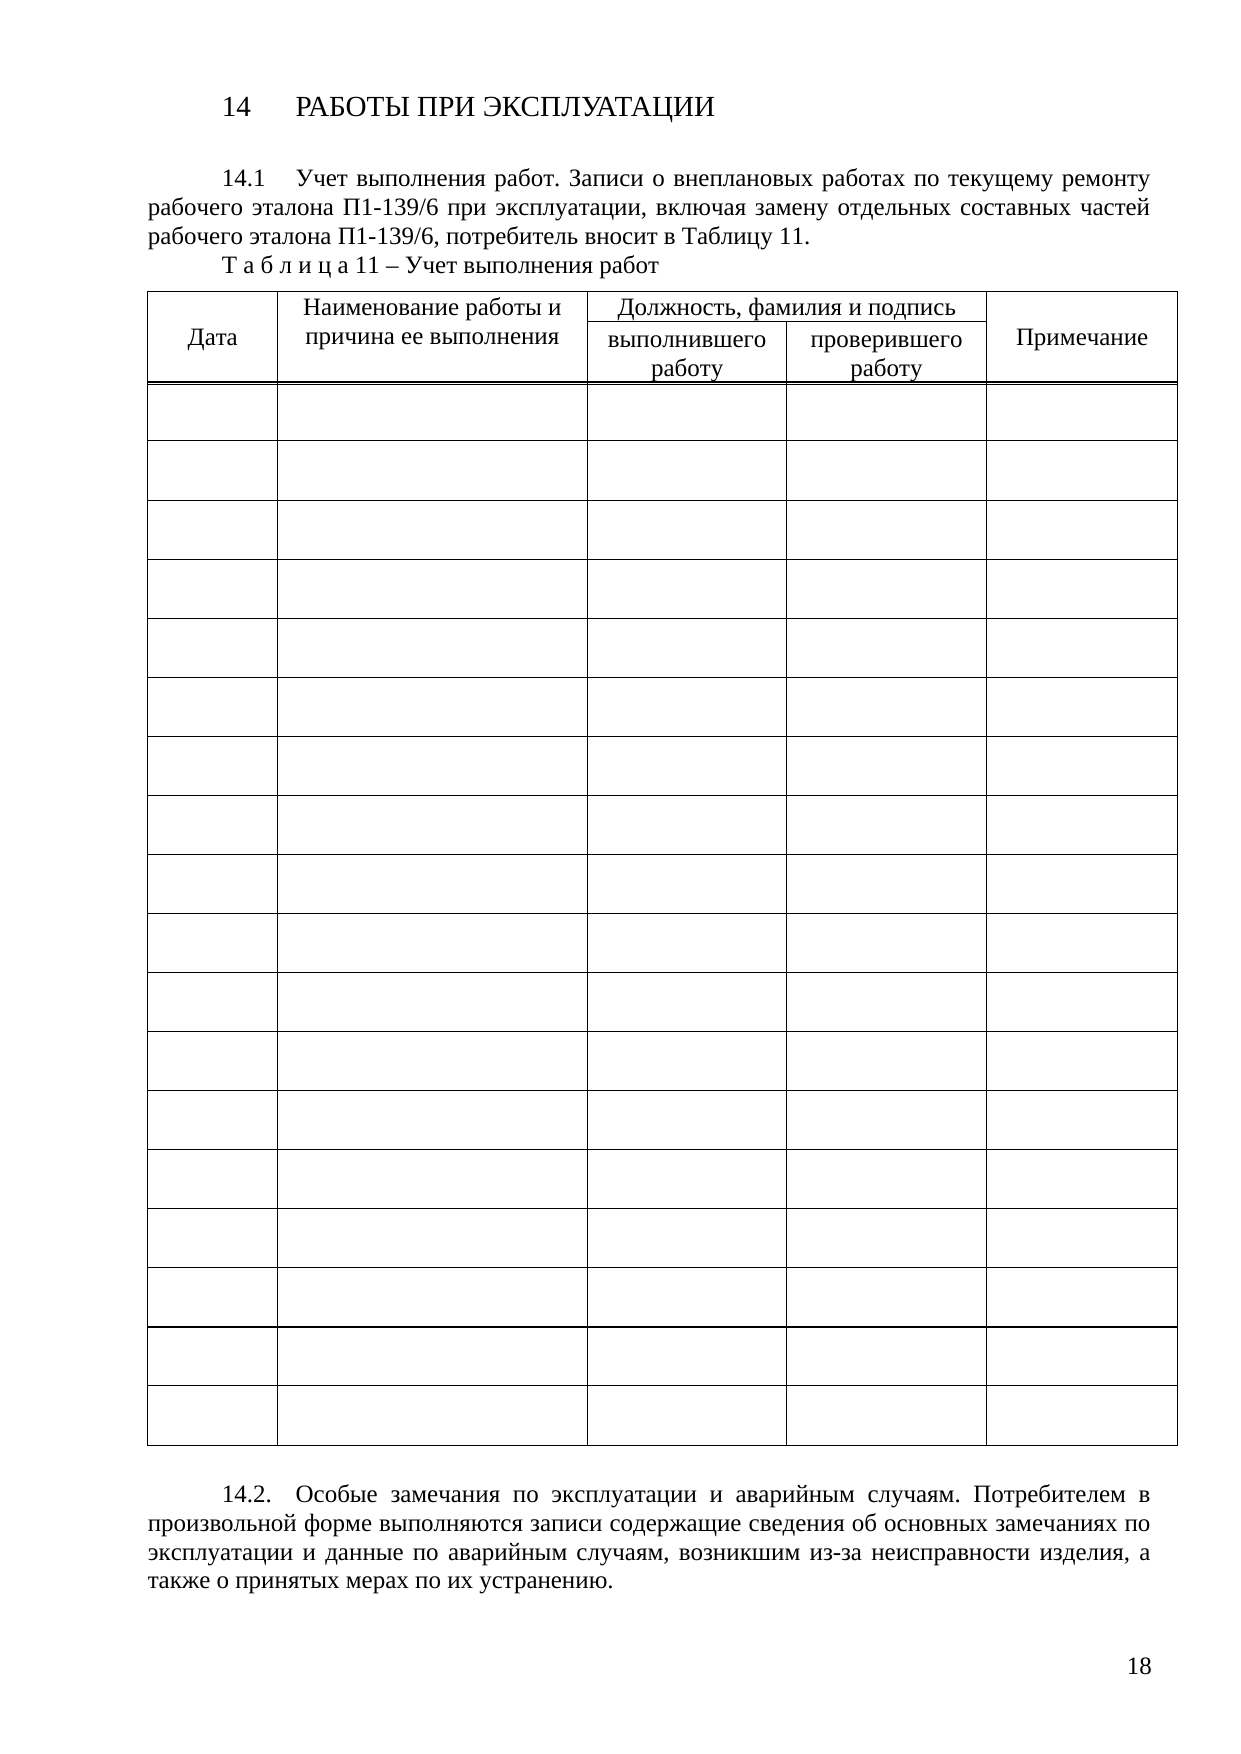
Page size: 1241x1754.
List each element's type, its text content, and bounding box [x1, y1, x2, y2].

table_cell [148, 1328, 277, 1385]
table_cell [987, 737, 1177, 795]
table_cell [787, 914, 986, 972]
subtitle РАБОТЫ ПРИ ЭКСПЛУАТАЦИИ [148, 89, 1152, 122]
table_cell [278, 796, 587, 854]
table_cell [588, 1209, 786, 1267]
table_cell [588, 1091, 786, 1149]
table_cell [278, 973, 587, 1031]
table_cell [787, 501, 986, 558]
table_cell [588, 1032, 786, 1090]
table_cell [148, 1091, 277, 1149]
table_cell [987, 1032, 1177, 1090]
table_cell [787, 1209, 986, 1267]
table_cell [588, 1150, 786, 1208]
text 14.1 Учет выполнения работ. Записи о внеплановых работах по текущему ремонту рабочего эталона П1-139/6 при эксплуатации, включая замену отдельных составных частей рабочего эталона П1-139/6, потребитель вносит в Таблицу 11. [148, 163, 1152, 250]
table_cell [787, 560, 986, 618]
table_cell [787, 1328, 986, 1385]
table_cell [588, 619, 786, 677]
table_cell [787, 855, 986, 913]
table_cell [787, 737, 986, 795]
table_cell [278, 619, 587, 677]
table_cell [148, 973, 277, 1031]
table_cell [787, 1032, 986, 1090]
table_cell [148, 619, 277, 677]
table_cell [148, 1209, 277, 1267]
table_header Примечание [987, 292, 1177, 381]
table_cell [987, 1150, 1177, 1208]
table_cell [987, 1386, 1177, 1444]
table_cell [148, 385, 277, 440]
table_cell [148, 678, 277, 736]
table_cell [588, 1268, 786, 1326]
table_cell [278, 560, 587, 618]
table_cell [278, 1150, 587, 1208]
table_cell [148, 914, 277, 972]
table_cell [987, 796, 1177, 854]
table_cell [987, 855, 1177, 913]
table_cell [787, 619, 986, 677]
table_cell [787, 385, 986, 440]
table_cell [148, 1150, 277, 1208]
table_cell [278, 855, 587, 913]
table_cell [987, 678, 1177, 736]
table_cell [987, 1209, 1177, 1267]
table_cell [987, 1268, 1177, 1326]
table_cell [278, 1032, 587, 1090]
table_cell [278, 1091, 587, 1149]
table_cell [987, 501, 1177, 558]
table_header Наименование работы и причина ее выполнения [278, 292, 587, 381]
table_cell [148, 441, 277, 499]
table_header Дата [148, 292, 277, 381]
table_cell [278, 678, 587, 736]
table_cell [148, 1386, 277, 1444]
table_cell [588, 855, 786, 913]
table_cell [148, 737, 277, 795]
table_cell [278, 441, 587, 499]
table_cell [787, 441, 986, 499]
table_cell [278, 501, 587, 558]
table_cell [588, 796, 786, 854]
text Т а б л и ц а 11 – Учет выполнения работ [148, 250, 1152, 278]
table_cell [787, 796, 986, 854]
table_cell [987, 1091, 1177, 1149]
table_cell [987, 560, 1177, 618]
table_cell [588, 1386, 786, 1444]
table_cell [278, 914, 587, 972]
table_cell [278, 737, 587, 795]
table_cell [588, 737, 786, 795]
table_cell [148, 796, 277, 854]
table_cell [787, 678, 986, 736]
table_cell [588, 914, 786, 972]
table_cell [588, 560, 786, 618]
table_cell [148, 1032, 277, 1090]
text 14.2. Особые замечания по эксплуатации и аварийным случаям. Потребителем в произвольной форме выполняются записи содержащие сведения об основных замечаниях по эксплуатации и данные по аварийным случаям, возникшим из-за неисправности изделия, а также о принятых мерах по их устранению. [148, 1479, 1152, 1594]
table_cell [787, 973, 986, 1031]
table_cell [987, 441, 1177, 499]
table_cell [278, 1386, 587, 1444]
table_cell [588, 385, 786, 440]
table_cell [278, 385, 587, 440]
table_cell [588, 1328, 786, 1385]
table_cell [987, 973, 1177, 1031]
table_cell [787, 1091, 986, 1149]
table_cell [787, 1386, 986, 1444]
table_cell [588, 501, 786, 558]
table_cell проверившего работу [787, 322, 986, 381]
table_cell [787, 1268, 986, 1326]
table_cell [787, 1150, 986, 1208]
table_cell [987, 914, 1177, 972]
table_cell [987, 1328, 1177, 1385]
table_cell [987, 385, 1177, 440]
table_header Должность, фамилия и подпись [588, 292, 986, 321]
table_cell [987, 619, 1177, 677]
table_cell [148, 560, 277, 618]
table_cell [588, 973, 786, 1031]
table_cell [278, 1209, 587, 1267]
table_cell выполнившего работу [588, 322, 786, 381]
table_cell [278, 1328, 587, 1385]
table_cell [588, 441, 786, 499]
table_cell [278, 1268, 587, 1326]
table_cell [588, 678, 786, 736]
table_cell [148, 501, 277, 558]
table_cell [148, 1268, 277, 1326]
table_cell [148, 855, 277, 913]
